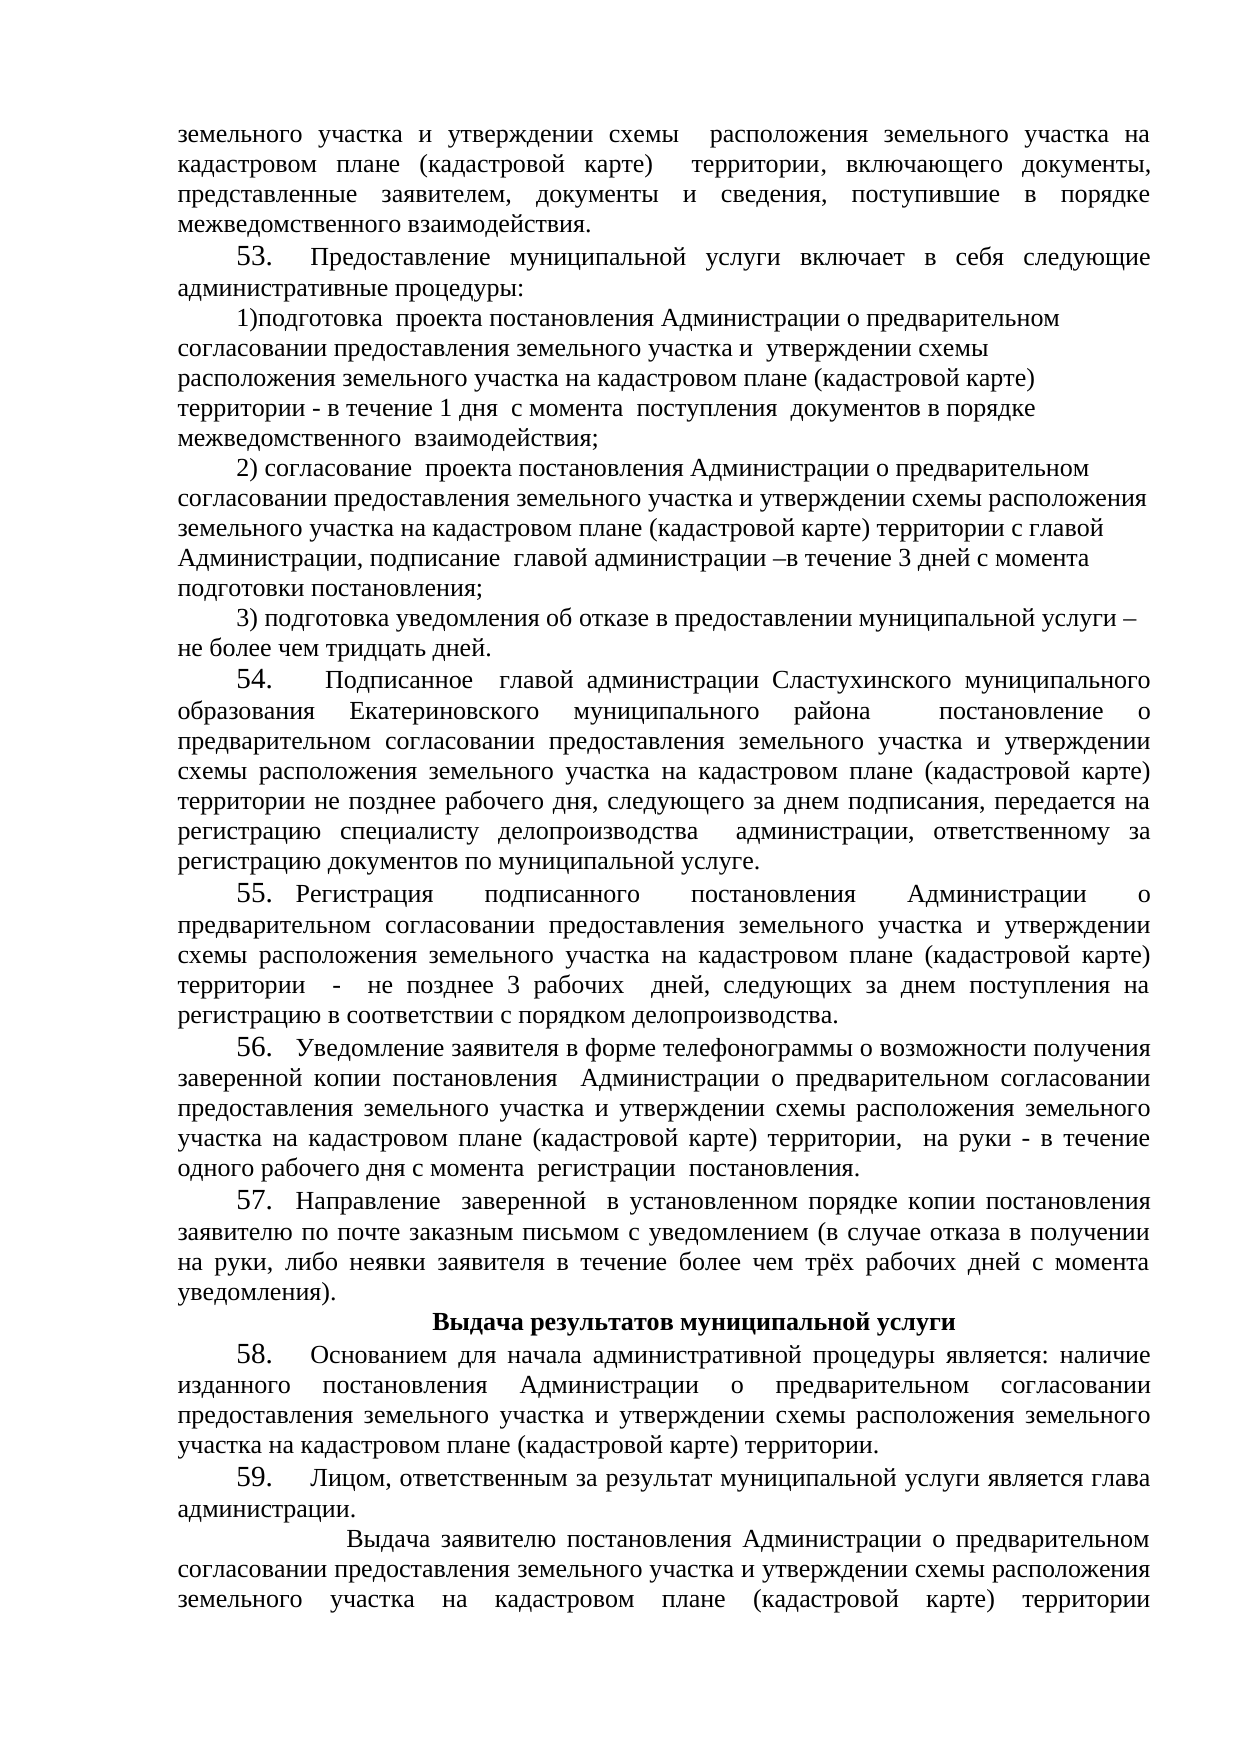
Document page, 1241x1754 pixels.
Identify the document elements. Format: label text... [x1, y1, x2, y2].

list Подписанное главой администрации Сластухинского муниципального образования Екатериновского муниципального района постановление о предварительном согласовании предоставления земельного участка и утверждении схемы расположения земельного участка на кадастровом плане (кадастровой карте) территории не позднее рабочего дня, следующего за днем подписания, передается на регистрацию специалисту делопроизводства администрации, ответственному за регистрацию документов по муниципальной услуге. [177, 662, 1152, 875]
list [177, 1523, 1152, 1613]
text 2) согласование проекта постановления Администрации о предварительном согласовании предоставления земельного участка и утверждении схемы расположения земельного участка на кадастровом плане (кадастровой карте) территории с главой Администрации, подписание главой администрации –в течение 3 дней с момента подготовки постановления; [177, 452, 1152, 602]
text Выдача результатов муниципальной услуги [177, 1306, 1152, 1336]
list Уведомление заявителя в форме телефонограммы о возможности получения заверенной копии постановления Администрации о предварительном согласовании предоставления земельного участка и утверждении схемы расположения земельного участка на кадастровом плане (кадастровой карте) территории, на руки - в течение одного рабочего дня с момента регистрации постановления. [177, 1029, 1152, 1182]
list Направление заверенной в установленном порядке копии постановления заявителю по почте заказным письмом с уведомлением (в случае отказа в получении на руки, либо неявки заявителя в течение более чем трёх рабочих дней с момента уведомления). [177, 1182, 1152, 1306]
text 3) подготовка уведомления об отказе в предоставлении муниципальной услуги – не более чем тридцать дней. [177, 602, 1152, 662]
list Основанием для начала административной процедуры является: наличие изданного постановления Администрации о предварительном согласовании предоставления земельного участка и утверждении схемы расположения земельного участка на кадастровом плане (кадастровой карте) территории. [177, 1336, 1152, 1459]
list Предоставление муниципальной услуги включает в себя следующие административные процедуры: [177, 238, 1152, 302]
list Лицом, ответственным за результат муниципальной услуги является глава администрации. [177, 1459, 1152, 1523]
text 1)подготовка проекта постановления Администрации о предварительном согласовании предоставления земельного участка и утверждении схемы расположения земельного участка на кадастровом плане (кадастровой карте) территории - в течение 1 дня с момента поступления документов в порядке межведомственного взаимодействия; [177, 302, 1152, 452]
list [177, 118, 1152, 238]
list Регистрация подписанного постановления Администрации о предварительном согласовании предоставления земельного участка и утверждении схемы расположения земельного участка на кадастровом плане (кадастровой карте) территории - не позднее 3 рабочих дней, следующих за днем поступления на регистрацию в соответствии с порядком делопроизводства. [177, 875, 1152, 1029]
